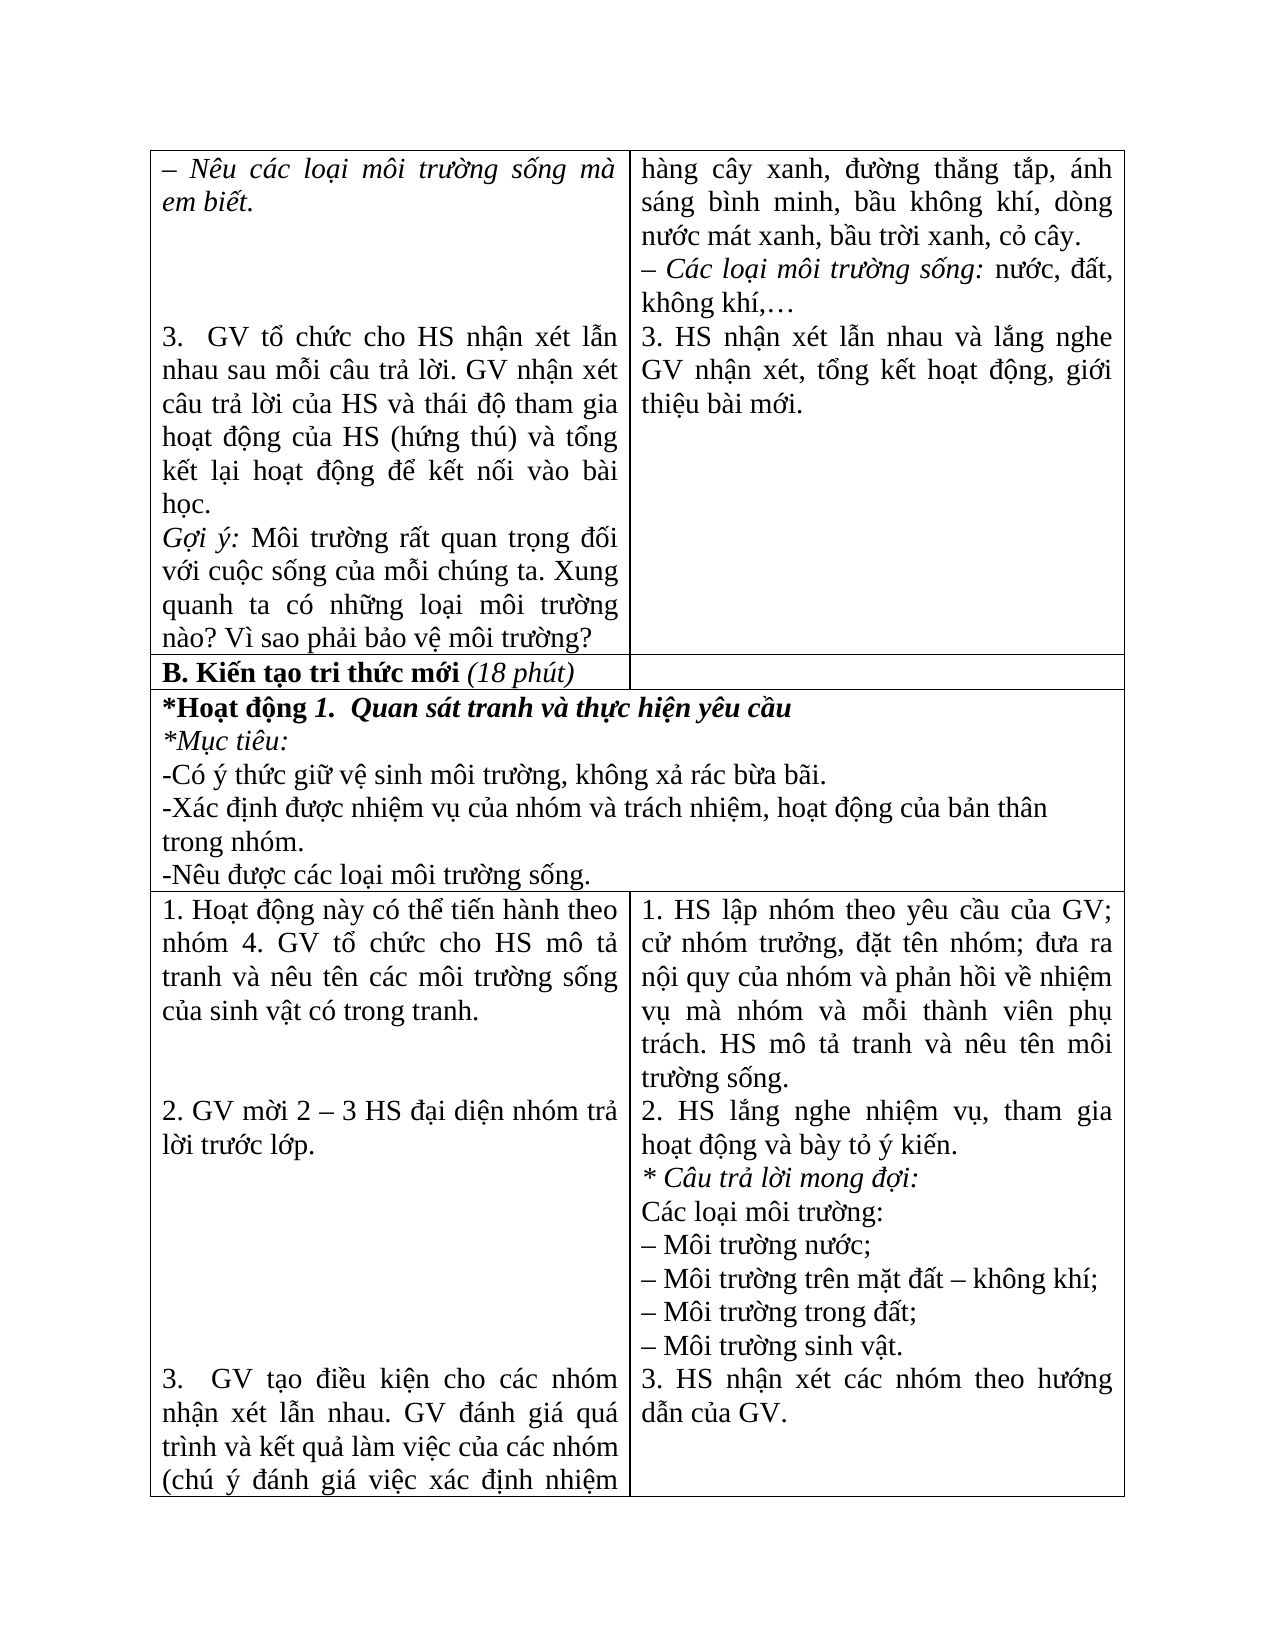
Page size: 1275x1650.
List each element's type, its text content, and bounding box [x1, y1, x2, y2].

table_cell *Hoạt động 1. Quan sát tranh và thực hiện yêu cầu *Mục tiêu: -Có ý thức giữ vệ sinh môi trường, không xả rác bừa bãi. -Xác định được nhiệm vụ của nhóm và trách nhiệm, hoạt động của bản thân trong nhóm. -Nêu được các loại môi trường sống. [151, 690, 1124, 891]
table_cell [631, 151, 1124, 654]
table_cell B. Kiến tạo tri thức mới (18 phút) [151, 655, 629, 689]
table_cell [631, 892, 1124, 1496]
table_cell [151, 151, 629, 654]
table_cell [151, 892, 629, 1496]
table_cell [631, 655, 1124, 689]
